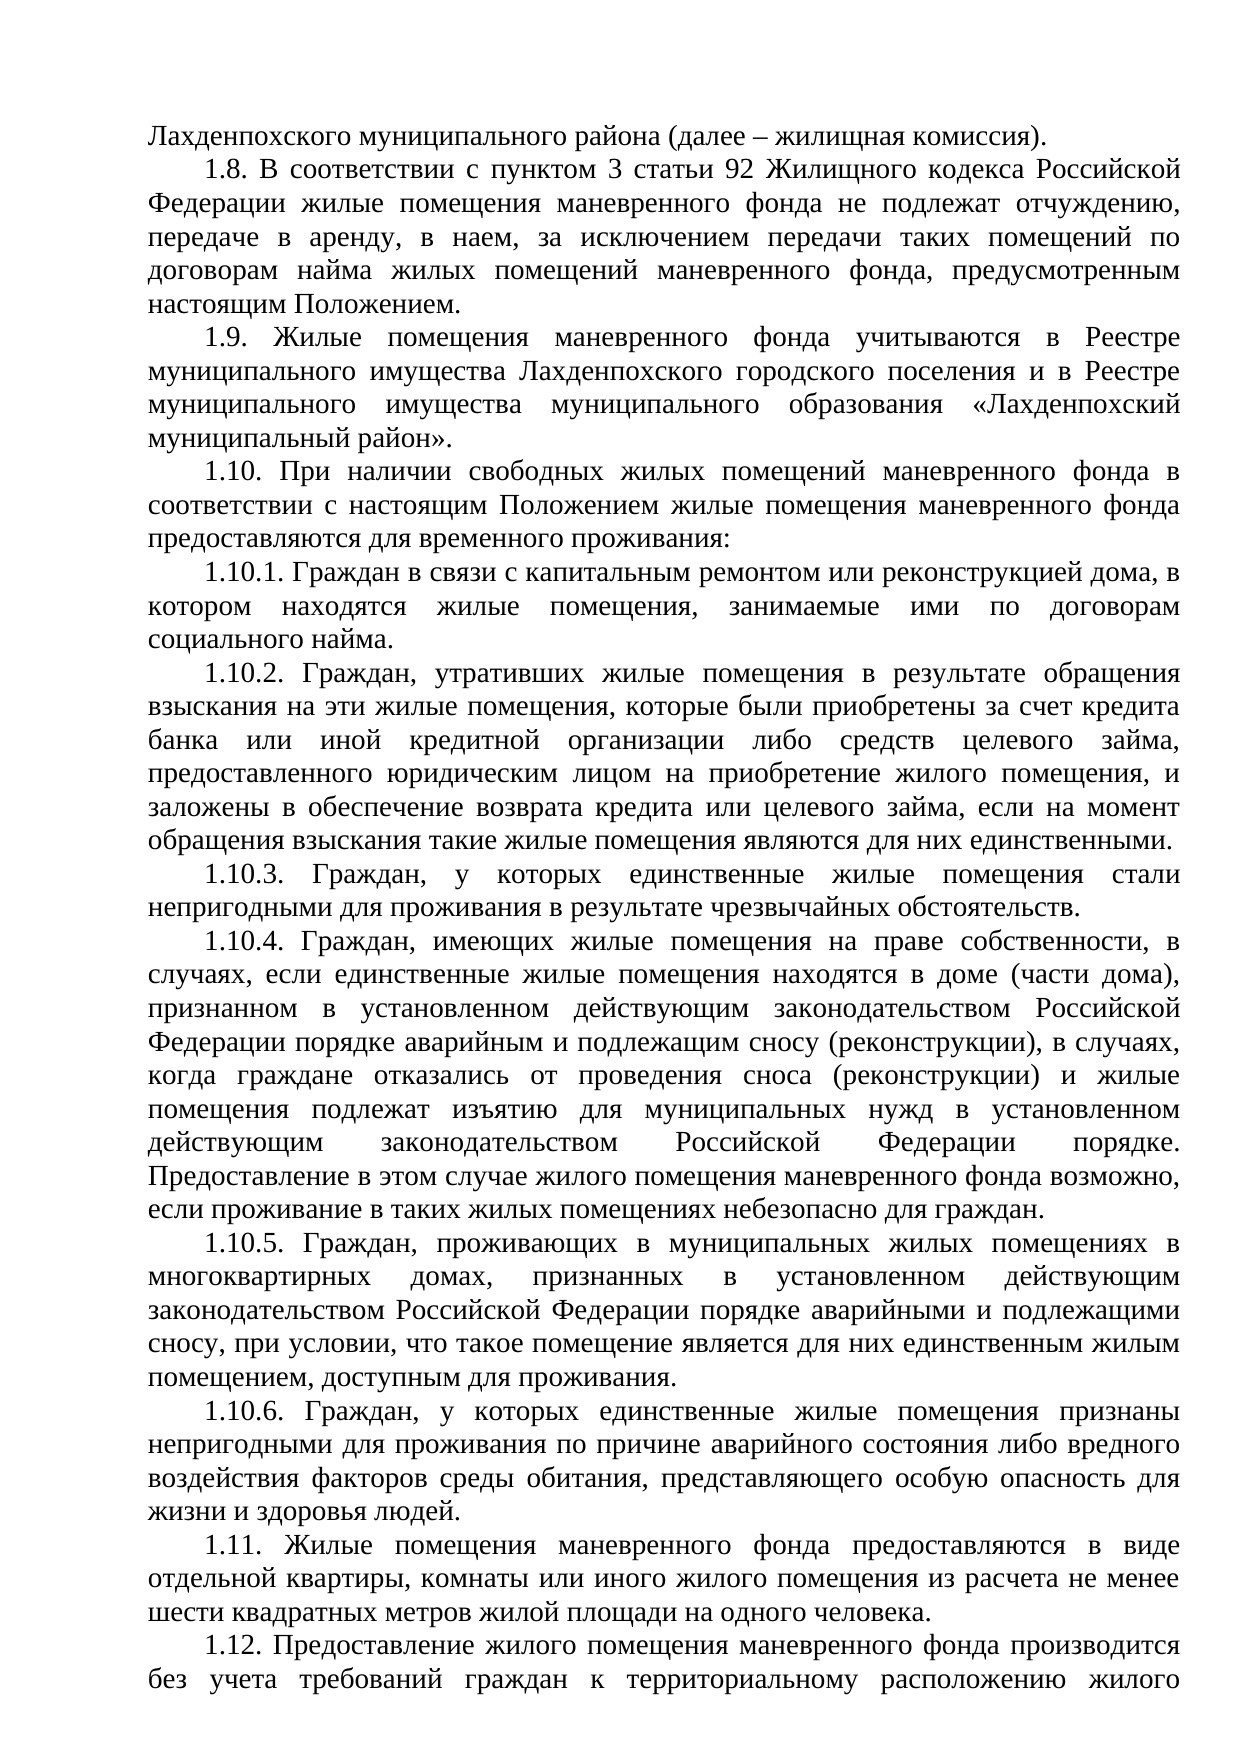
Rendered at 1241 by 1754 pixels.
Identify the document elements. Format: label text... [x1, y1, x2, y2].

text 1.10.4. Граждан, имеющих жилые помещения на праве собственности, в случаях, если единственные жилые помещения находятся в доме (части дома), признанном в установленном действующим законодательством Российской Федерации порядке аварийным и подлежащим сносу (реконструкции), в случаях, когда граждане отказались от проведения сноса (реконструкции) и жилые помещения подлежат изъятию для муниципальных нужд в установленном действующим законодательством Российской Федерации порядке. Предоставление в этом случае жилого помещения маневренного фонда возможно, если проживание в таких жилых помещениях небезопасно для граждан. [148, 923, 1181, 1225]
text 1.10.3. Граждан, у которых единственные жилые помещения стали непригодными для проживания в результате чрезвычайных обстоятельств. [148, 856, 1181, 923]
text 1.10.1. Граждан в связи с капитальным ремонтом или реконструкцией дома, в котором находятся жилые помещения, занимаемые ими по договорам социального найма. [148, 554, 1181, 655]
text 1.10.2. Граждан, утративших жилые помещения в результате обращения взыскания на эти жилые помещения, которые были приобретены за счет кредита банка или иной кредитной организации либо средств целевого займа, предоставленного юридическим лицом на приобретение жилого помещения, и заложены в обеспечение возврата кредита или целевого займа, если на момент обращения взыскания такие жилые помещения являются для них единственными. [148, 655, 1181, 856]
text 1.8. В соответствии с пунктом 3 статьи 92 Жилищного кодекса Российской Федерации жилые помещения маневренного фонда не подлежат отчуждению, передаче в аренду, в наем, за исключением передачи таких помещений по договорам найма жилых помещений маневренного фонда, предусмотренным настоящим Положением. [148, 152, 1181, 319]
text 1.11. Жилые помещения маневренного фонда предоставляются в виде отдельной квартиры, комнаты или иного жилого помещения из расчета не менее шести квадратных метров жилой площади на одного человека. [148, 1527, 1181, 1627]
text 1.10. При наличии свободных жилых помещений маневренного фонда в соответствии с настоящим Положением жилые помещения маневренного фонда предоставляются для временного проживания: [148, 453, 1181, 554]
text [148, 1627, 1181, 1694]
text 1.10.5. Граждан, проживающих в муниципальных жилых помещениях в многоквартирных домах, признанных в установленном действующим законодательством Российской Федерации порядке аварийными и подлежащими сносу, при условии, что такое помещение является для них единственным жилым помещением, доступным для проживания. [148, 1225, 1181, 1393]
text 1.10.6. Граждан, у которых единственные жилые помещения признаны непригодными для проживания по причине аварийного состояния либо вредного воздействия факторов среды обитания, представляющего особую опасность для жизни и здоровья людей. [148, 1393, 1181, 1527]
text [89, 118, 1181, 152]
text 1.9. Жилые помещения маневренного фонда учитываются в Реестре муниципального имущества Лахденпохского городского поселения и в Реестре муниципального имущества муниципального образования «Лахденпохский муниципальный район». [148, 319, 1181, 453]
